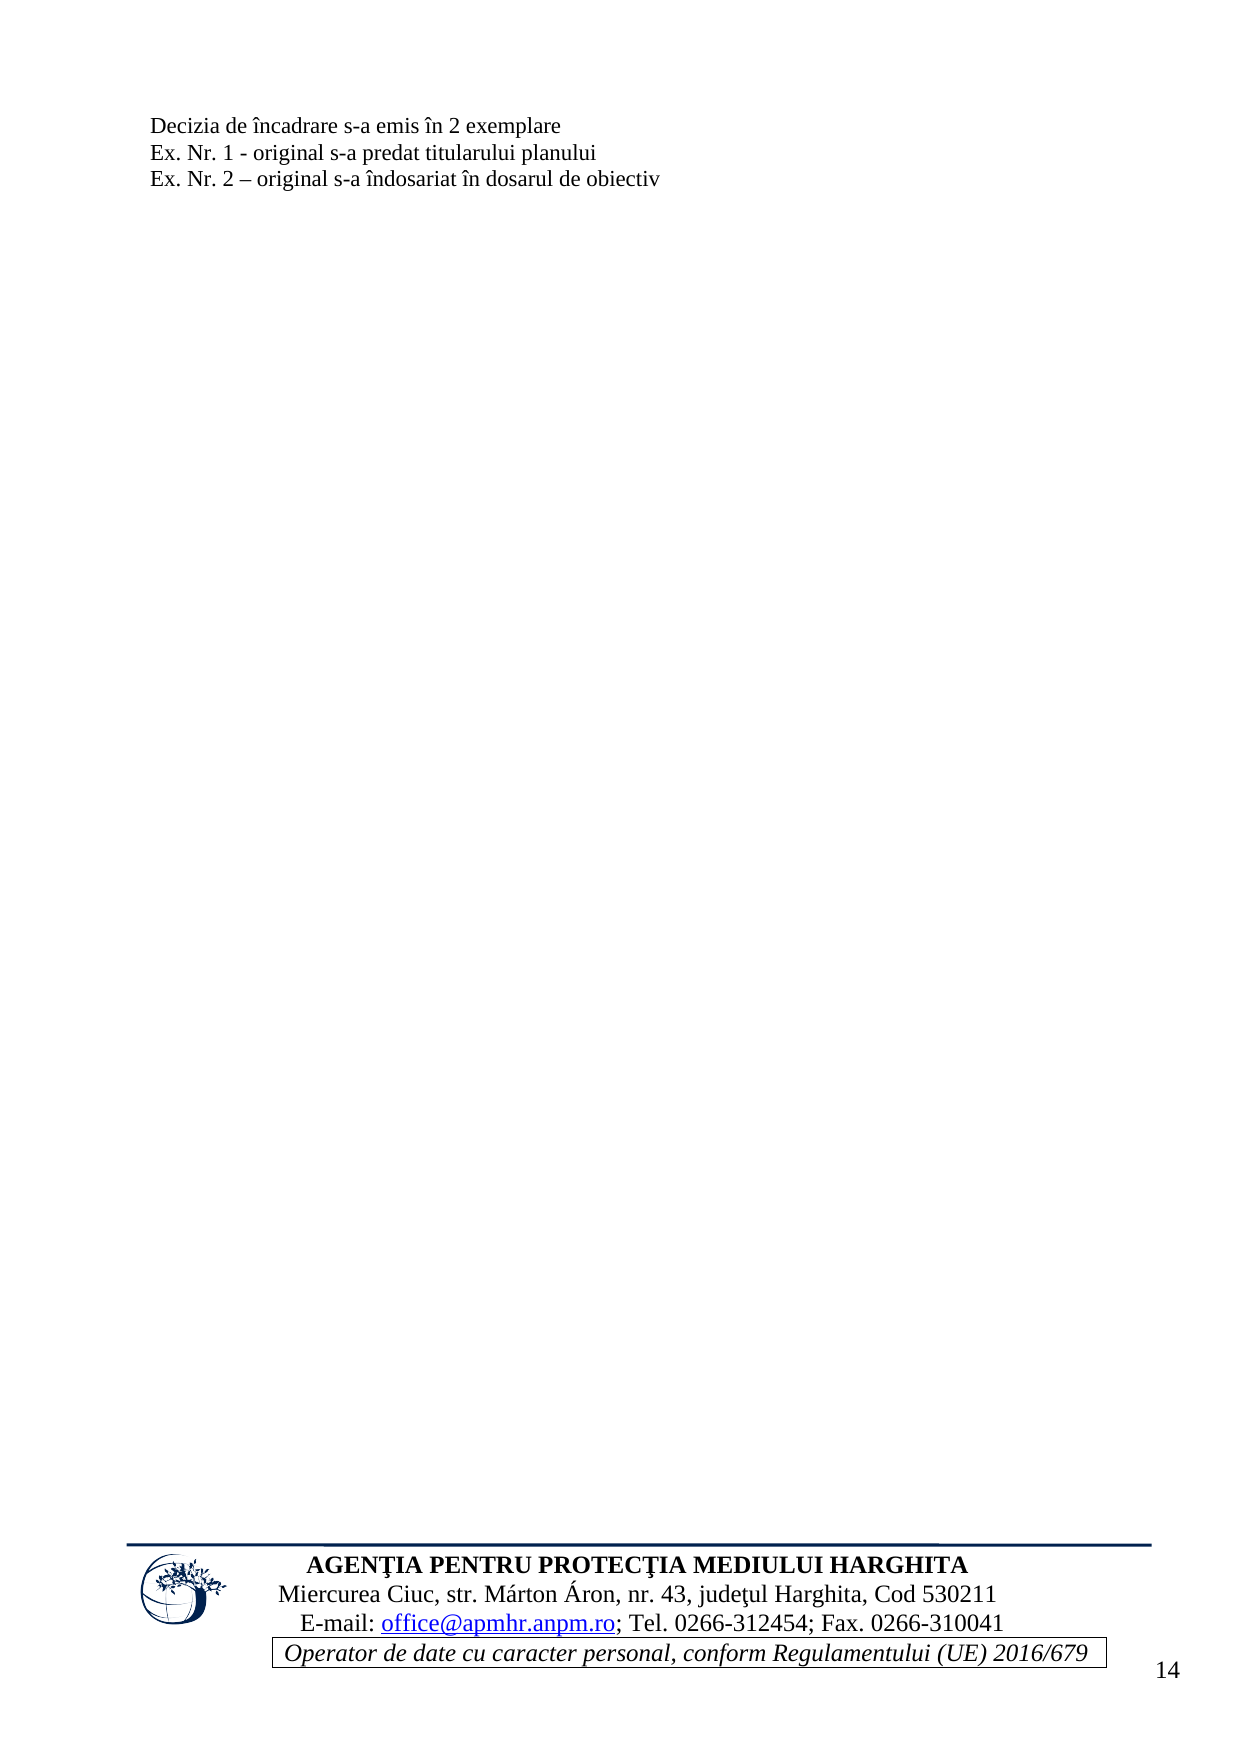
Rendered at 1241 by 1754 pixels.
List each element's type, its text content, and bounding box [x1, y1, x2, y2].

text Ex. Nr. 2 – original s-a îndosariat în dosarul de obiectiv [150, 165, 1125, 192]
text Ex. Nr. 1 - original s-a predat titularului planului [150, 139, 1125, 165]
text Decizia de încadrare s-a emis în 2 exemplare [150, 112, 1125, 139]
